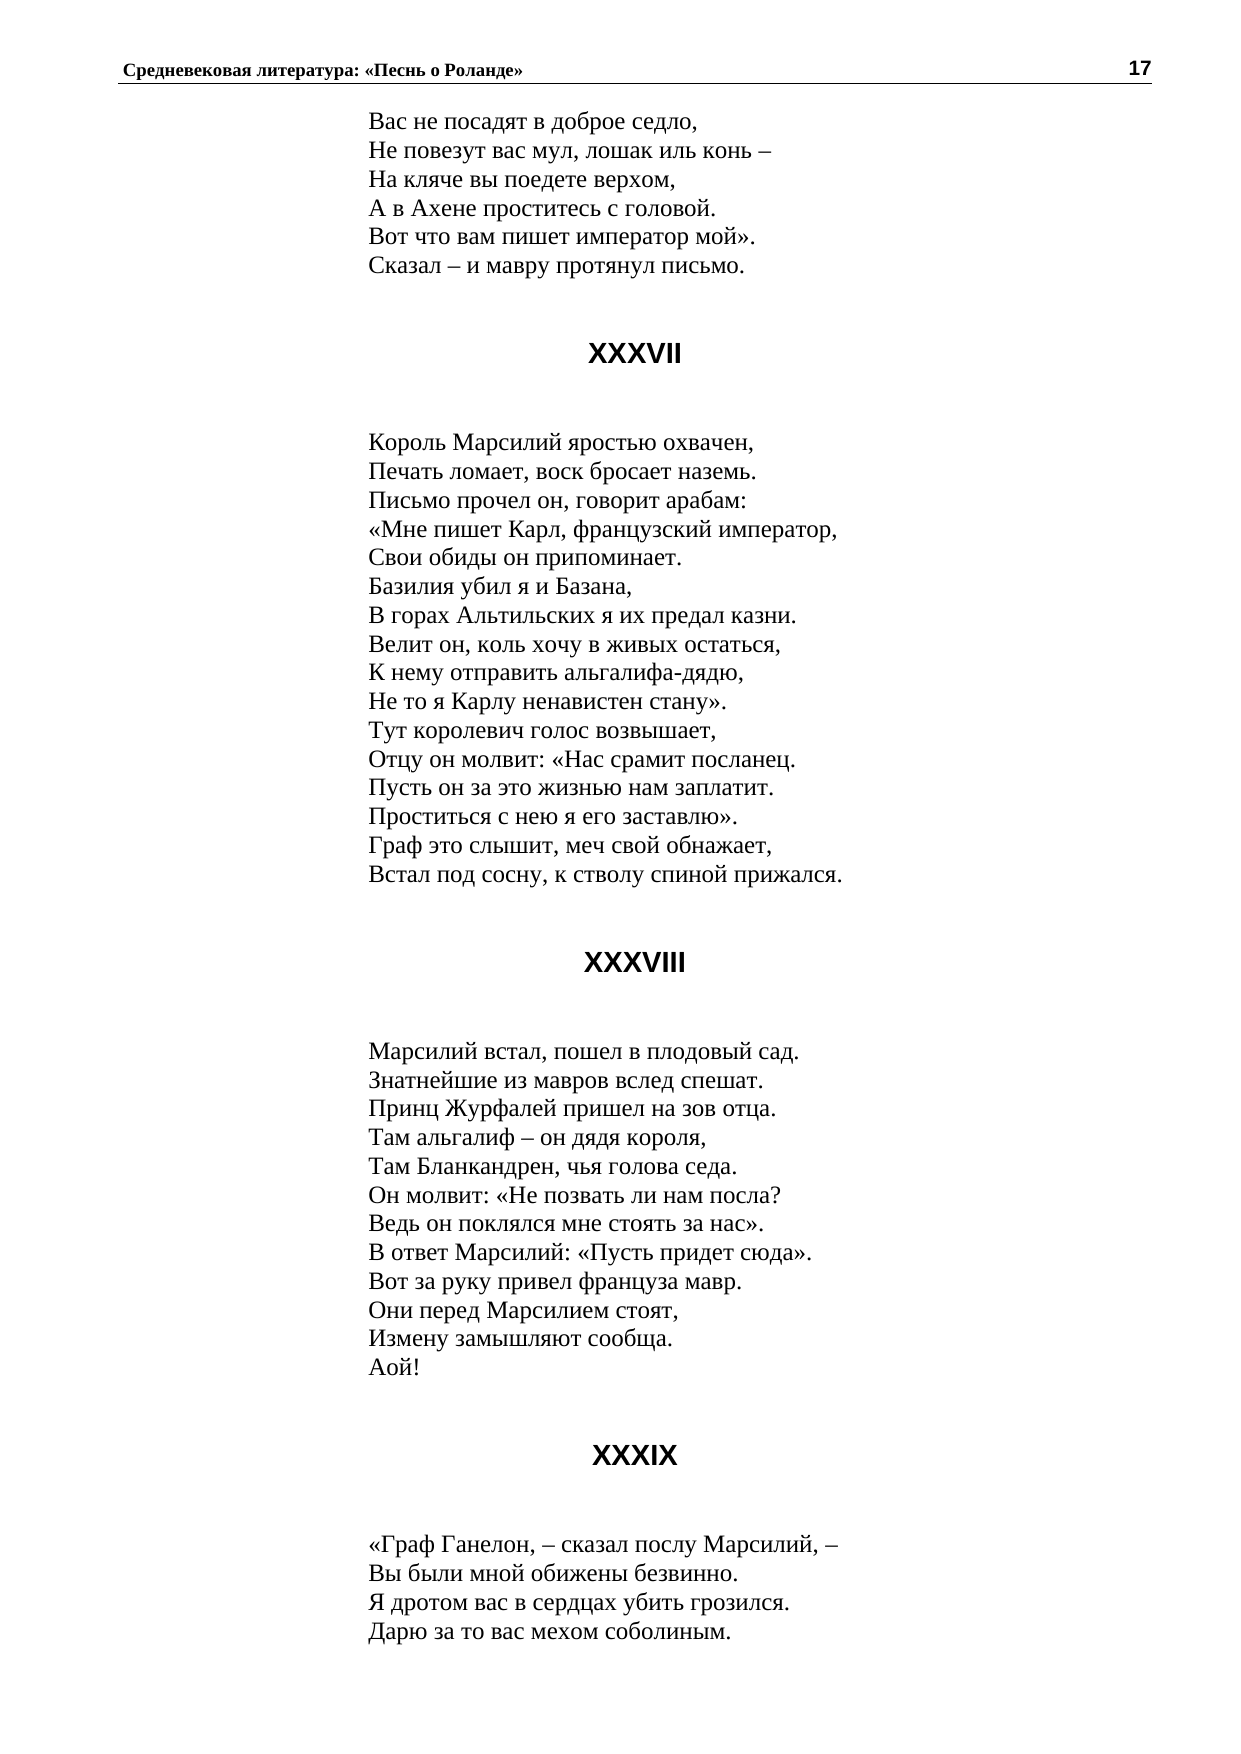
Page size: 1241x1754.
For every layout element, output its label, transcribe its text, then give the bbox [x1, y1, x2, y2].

subtitle XXXVII [118, 336, 1152, 370]
text На кляче вы поедете верхом, [326, 164, 1089, 193]
text Пусть он за это жизнью нам заплатит. [326, 772, 1089, 801]
text Вас не посадят в доброе седло, [326, 106, 1089, 135]
text А в Ахене проститесь с головой. [326, 193, 1089, 221]
text Король Марсилий яростью охвачен, [326, 427, 1089, 456]
text Он молвит: «Не позвать ли нам посла? [326, 1180, 1089, 1208]
text Знатнейшие из мавров вслед спешат. [326, 1065, 1089, 1093]
text Там Бланкандрен, чья голова седа. [326, 1151, 1089, 1180]
text Аой! [326, 1352, 1089, 1381]
text Измену замышляют сообща. [326, 1323, 1089, 1352]
text Не повезут вас мул, лошак иль конь – [326, 135, 1089, 164]
text Не то я Карлу ненавистен стану». [326, 686, 1089, 715]
text Там альгалиф – он дядя короля, [326, 1122, 1089, 1151]
subtitle XXXVIII [118, 945, 1152, 978]
text Ведь он поклялся мне стоять за нас». [326, 1208, 1089, 1237]
text Принц Журфалей пришел на зов отца. [326, 1093, 1089, 1122]
text Встал под сосну, к стволу спиной прижался. [326, 859, 1089, 887]
text К нему отправить альгалифа-дядю, [326, 657, 1089, 686]
text Вы были мной обижены безвинно. [326, 1558, 1089, 1587]
text Велит он, коль хочу в живых остаться, [326, 629, 1089, 657]
text Дарю за то вас мехом соболиным. [326, 1616, 1089, 1644]
text «Мне пишет Карл, французский император, [326, 514, 1089, 542]
text Граф это слышит, меч свой обнажает, [326, 830, 1089, 859]
text Печать ломает, воск бросает наземь. [326, 456, 1089, 485]
text Свои обиды он припоминает. [326, 542, 1089, 571]
text Отцу он молвит: «Нас срамит посланец. [326, 744, 1089, 772]
text Сказал – и мавру протянул письмо. [326, 250, 1089, 279]
text Я дротом вас в сердцах убить грозился. [326, 1587, 1089, 1616]
text Тут королевич голос возвышает, [326, 715, 1089, 744]
text В горах Альтильских я их предал казни. [326, 600, 1089, 629]
text В ответ Марсилий: «Пусть придет сюда». [326, 1237, 1089, 1266]
text Письмо прочел он, говорит арабам: [326, 485, 1089, 514]
text Вот что вам пишет император мой». [326, 221, 1089, 250]
text Вот за руку привел француза мавр. [326, 1266, 1089, 1295]
text Марсилий встал, пошел в плодовый сад. [326, 1036, 1089, 1065]
text Проститься с нею я его заставлю». [326, 801, 1089, 830]
subtitle XXXIX [118, 1438, 1152, 1472]
text Базилия убил я и Базана, [326, 571, 1089, 600]
text Они перед Марсилием стоят, [326, 1295, 1089, 1323]
text «Граф Ганелон, – сказал послу Марсилий, – [326, 1529, 1089, 1558]
